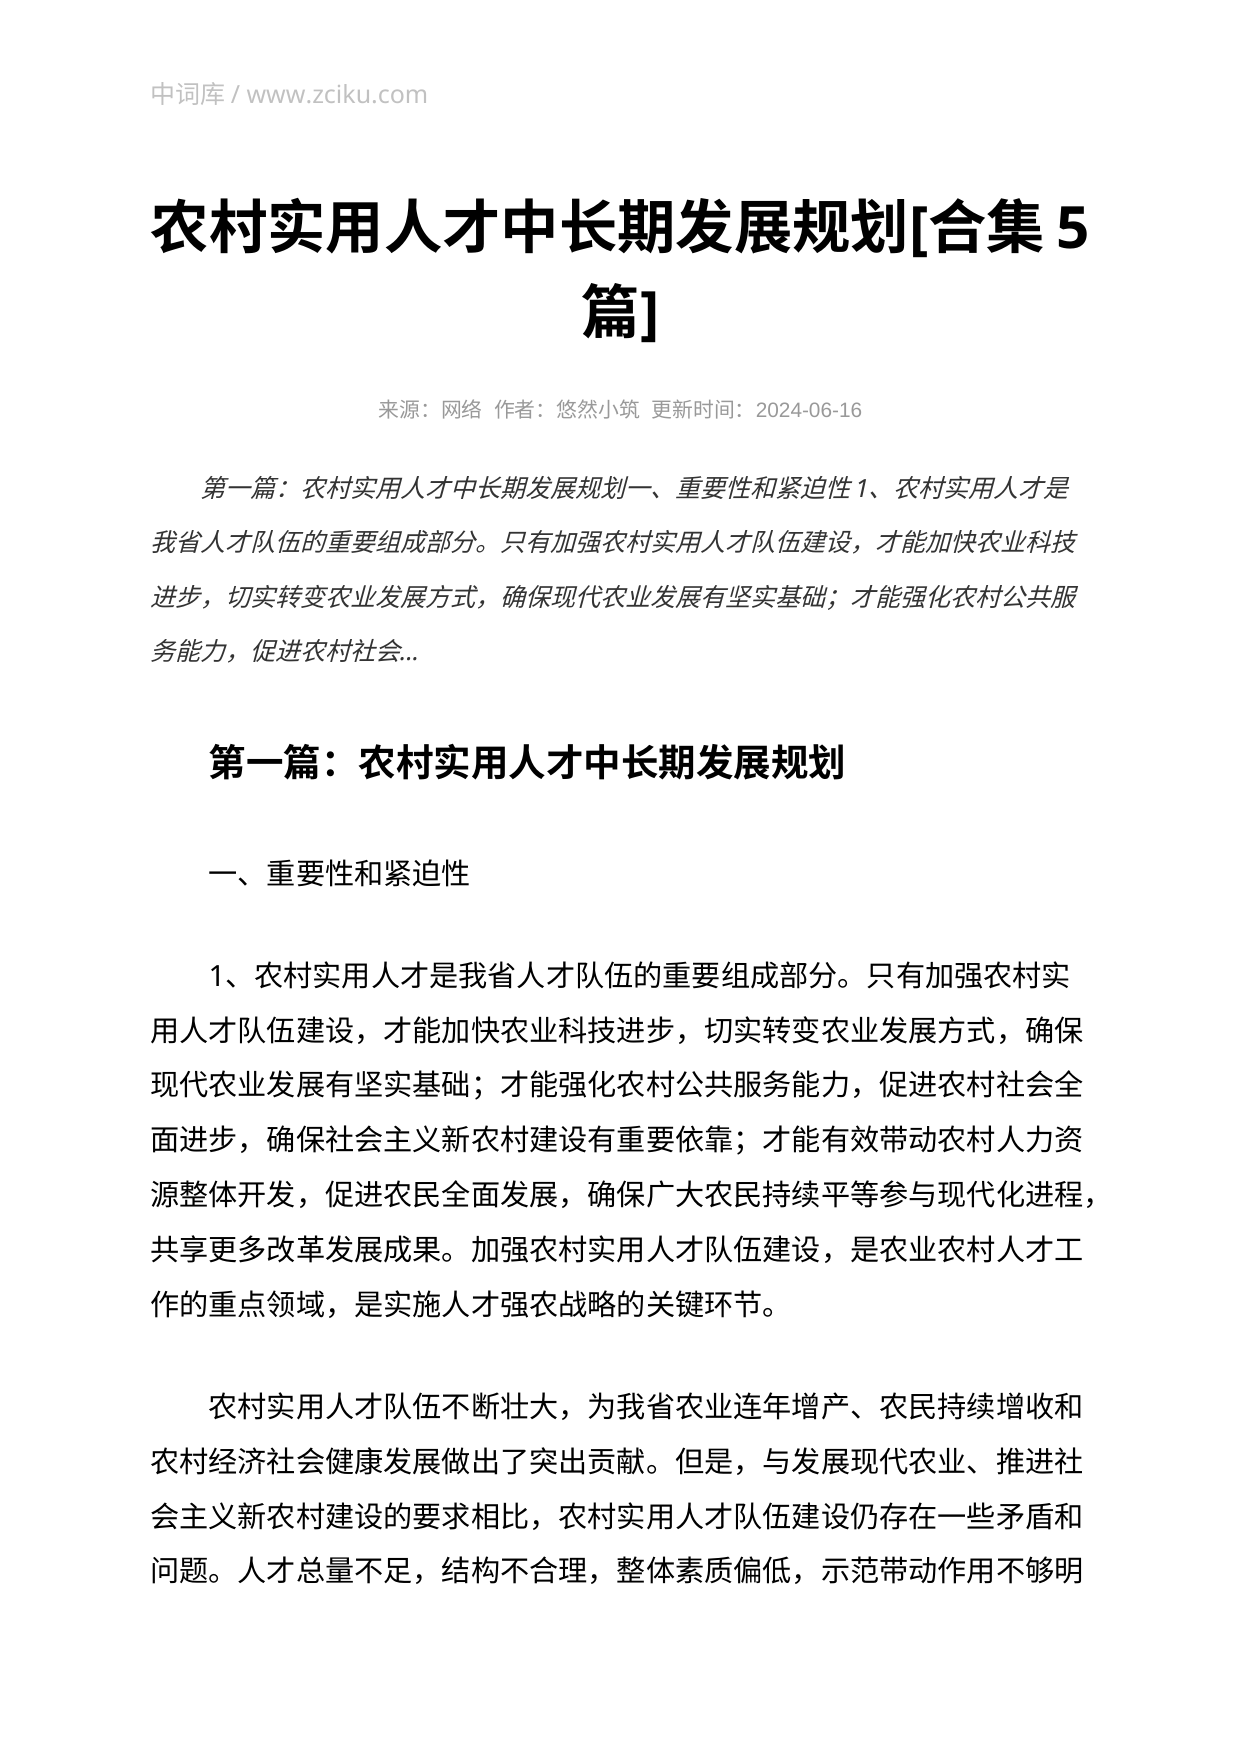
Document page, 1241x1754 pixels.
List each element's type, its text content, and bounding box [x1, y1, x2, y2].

text 1、农村实用人才是我省人才队伍的重要组成部分。只有加强农村实用人才队伍建设，才能加快农业科技进步，切实转变农业发展方式，确保现代农业发展有坚实基础；才能强化农村公共服务能力，促进农村社会全面进步，确保社会主义新农村建设有重要依靠；才能有效带动农村人力资源整体开发，促进农民全面发展，确保广大农民持续平等参与现代化进程，共享更多改革发展成果。加强农村实用人才队伍建设，是农业农村人才工作的重点领域，是实施人才强农战略的关键环节。 [150, 952, 1090, 1324]
text 第一篇：农村实用人才中长期发展规划 [150, 733, 1090, 787]
text 来源：网络 作者：悠然小筑 更新时间：2024-06-16 [150, 398, 1090, 422]
subtitle 农村实用人才中长期发展规划[合集5篇] [150, 181, 1090, 351]
text 第一篇：农村实用人才中长期发展规划一、重要性和紧迫性1、农村实用人才是我省人才队伍的重要组成部分。只有加强农村实用人才队伍建设，才能加快农业科技进步，切实转变农业发展方式，确保现代农业发展有坚实基础；才能强化农村公共服务能力，促进农村社会... [150, 468, 1090, 668]
text 一、重要性和紧迫性 [150, 850, 1090, 893]
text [150, 1383, 1090, 1590]
